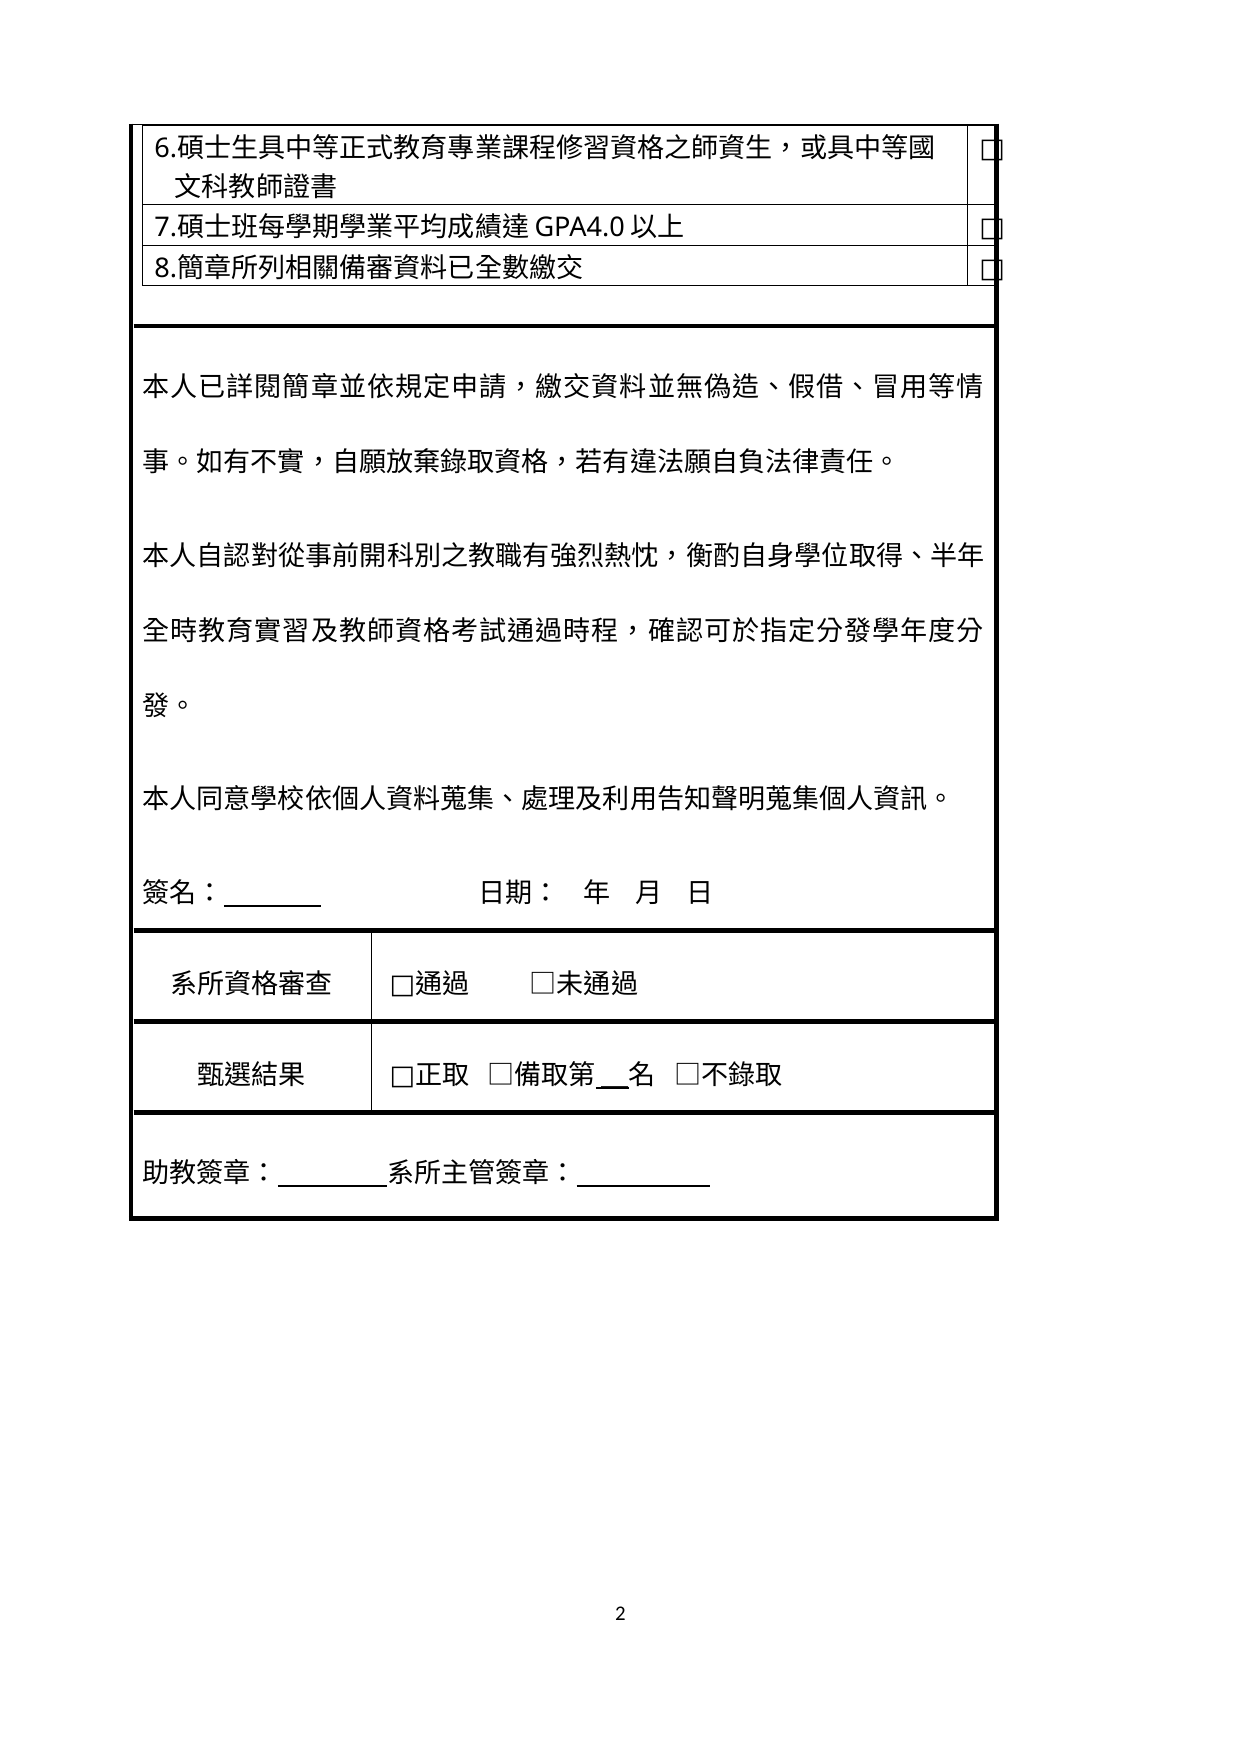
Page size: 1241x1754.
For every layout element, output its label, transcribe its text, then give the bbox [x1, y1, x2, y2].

table_cell 助教簽章： 系所主管簽章： [133, 1111, 994, 1216]
table_cell 本人已詳閱簡章並依規定申請，繳交資料並無偽造、假借、冒用等情事。如有不實，自願放棄錄取資格，若有違法願自負法律責任。 本人自認對從事前開科別之教職有強烈熱忱，衡酌自身學位取得、半年全時教育實習及教師資格考試通過時程，確認可於指定分發學年度分發。 本人同意學校依個人資料蒐集、處理及利用告知聲明蒐集個人資訊。 簽名： 日期： 年 月 日 [133, 325, 994, 928]
table_cell 系所資格審查 [133, 929, 371, 1019]
table_cell 甄選結果 [133, 1020, 371, 1110]
table_cell □正取 □備取第 ＿名 □不錄取 [372, 1024, 994, 1110]
table_cell [133, 125, 994, 324]
table_cell □通過 □未通過 [372, 933, 994, 1019]
